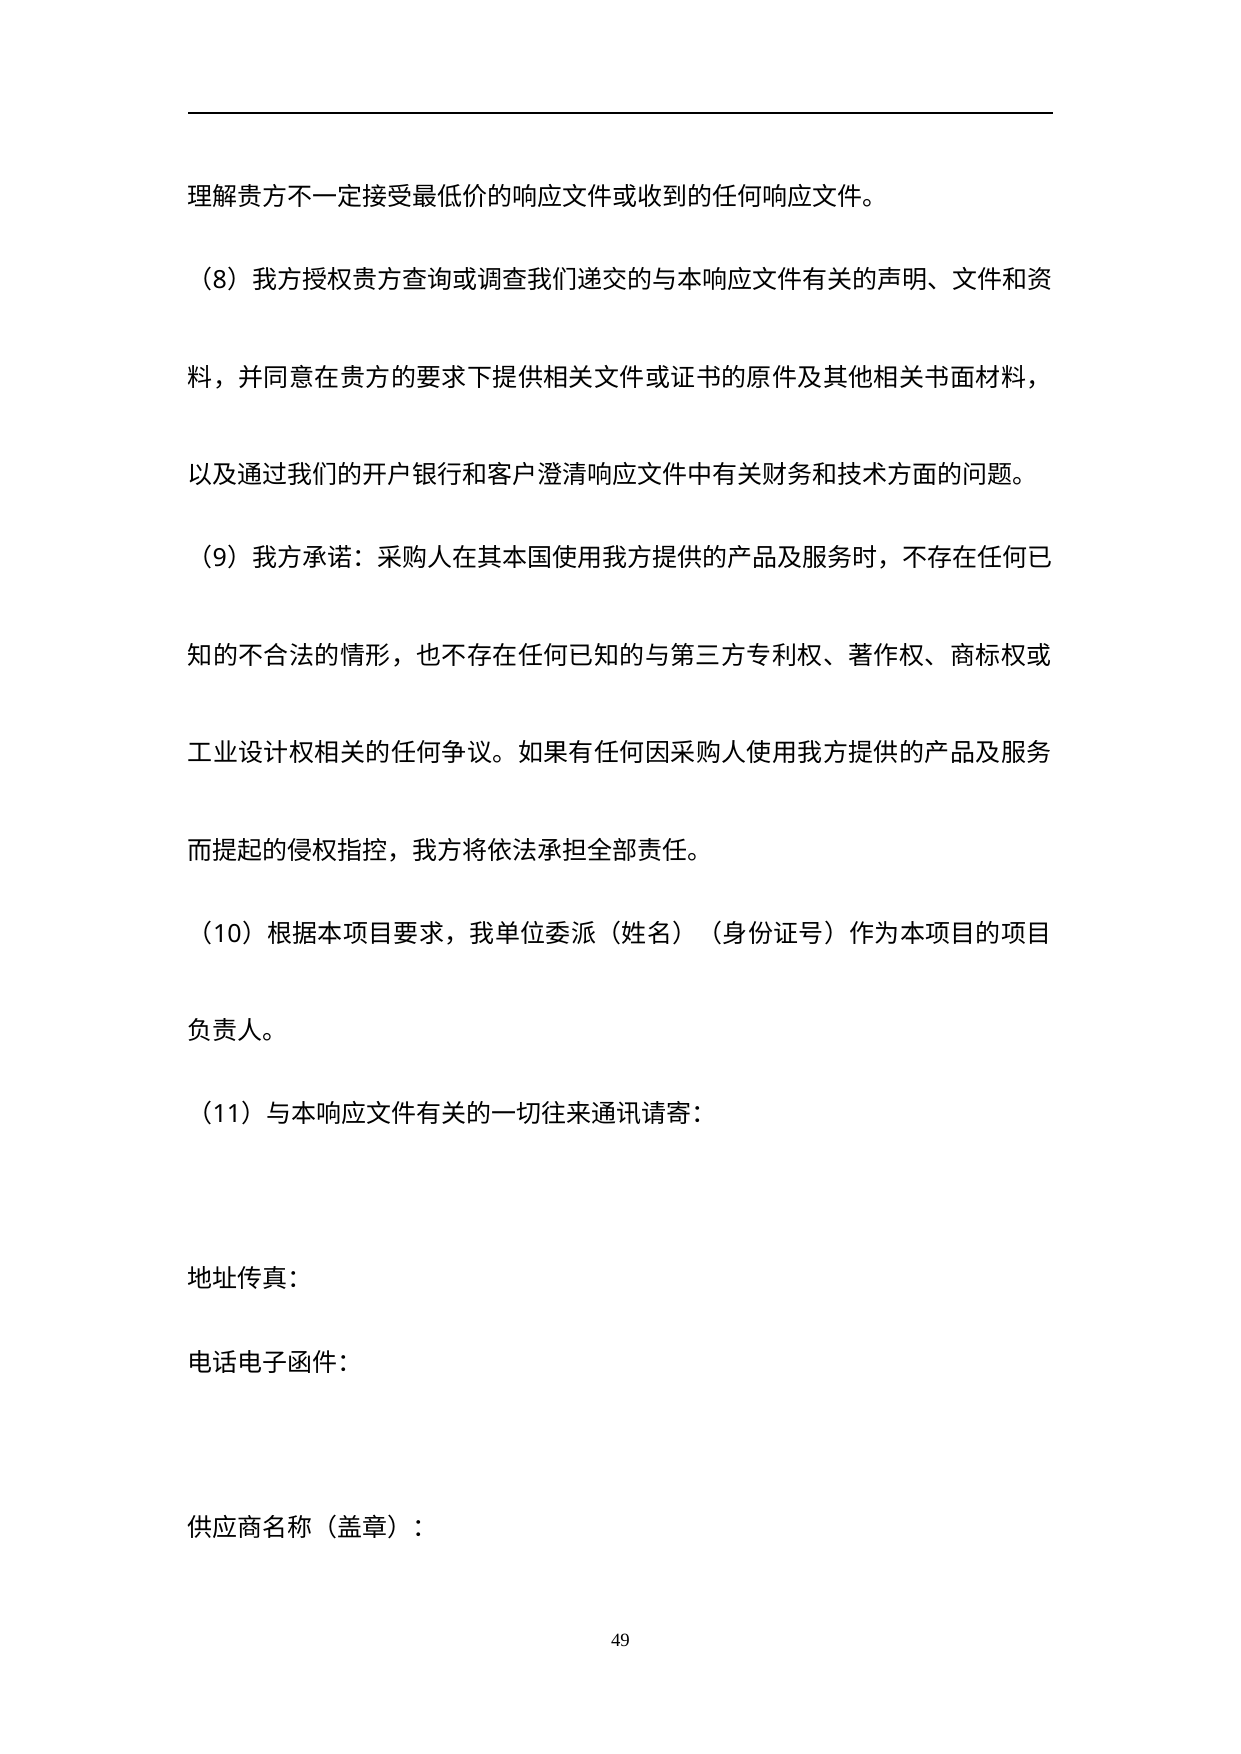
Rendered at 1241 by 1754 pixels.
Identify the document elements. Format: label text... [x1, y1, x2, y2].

text 电话电子函件： [187, 1328, 1053, 1393]
text （8）我方授权贵方查询或调查我们递交的与本响应文件有关的声明、文件和资料，并同意在贵方的要求下提供相关文件或证书的原件及其他相关书面材料，以及通过我们的开户银行和客户澄清响应文件中有关财务和技术方面的问题。 [187, 245, 1053, 505]
text （11）与本响应文件有关的一切往来通讯请寄： [187, 1079, 1053, 1144]
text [187, 162, 1053, 227]
text （10）根据本项目要求，我单位委派（姓名）（身份证号）作为本项目的项目负责人。 [187, 899, 1053, 1061]
text 供应商名称（盖章）： [187, 1493, 1053, 1558]
text （9）我方承诺：采购人在其本国使用我方提供的产品及服务时，不存在任何已知的不合法的情形，也不存在任何已知的与第三方专利权、著作权、商标权或工业设计权相关的任何争议。如果有任何因采购人使用我方提供的产品及服务而提起的侵权指控，我方将依法承担全部责任。 [187, 523, 1053, 881]
text 地址传真： [187, 1244, 1053, 1309]
